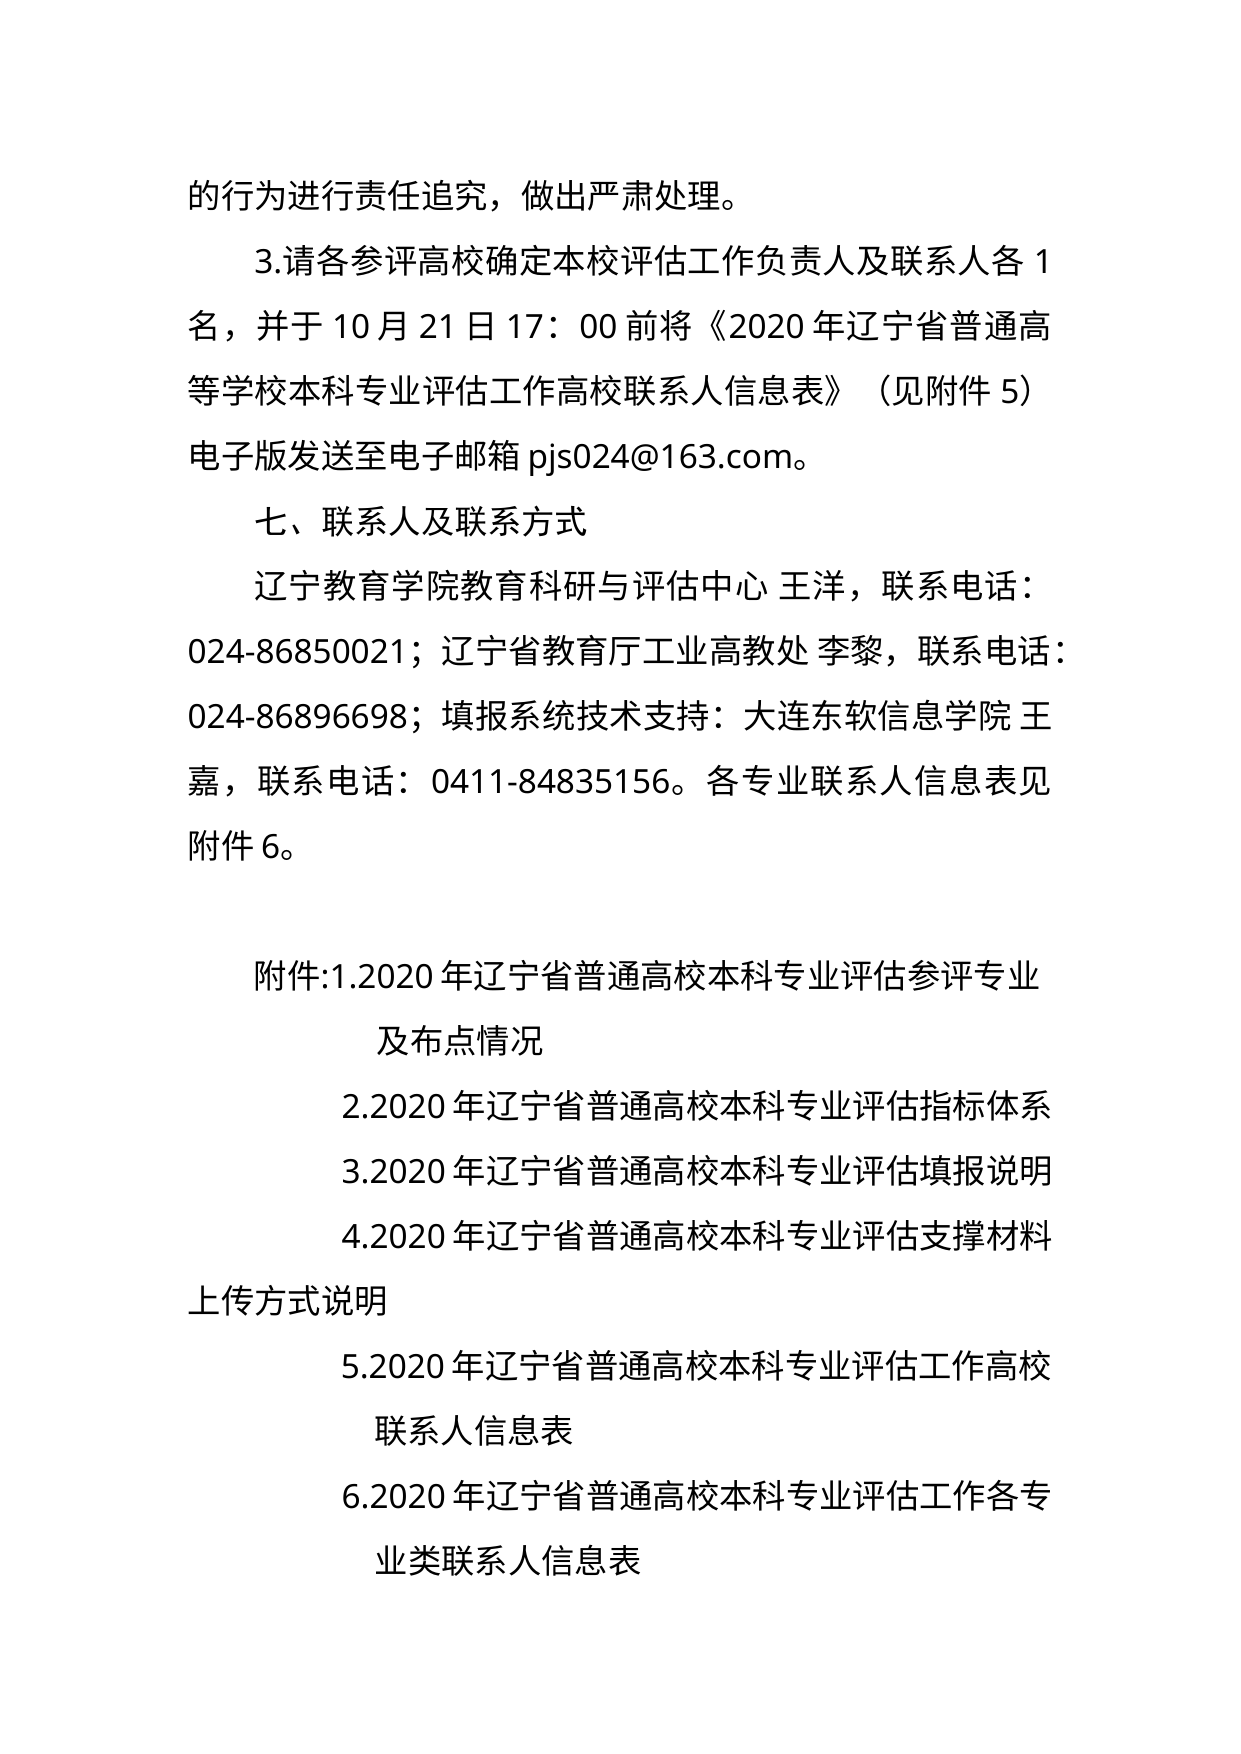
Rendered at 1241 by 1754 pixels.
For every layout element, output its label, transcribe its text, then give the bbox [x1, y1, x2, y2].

text 6.2020年辽宁省普通高校本科专业评估工作各专 [187, 1462, 1053, 1527]
text 4.2020年辽宁省普通高校本科专业评估支撑材料上传方式说明 [187, 1202, 1053, 1332]
text 3.2020年辽宁省普通高校本科专业评估填报说明 [187, 1137, 1053, 1202]
text 3.请各参评高校确定本校评估工作负责人及联系人各1名，并于10月21日17：00前将《2020年辽宁省普通高等学校本科专业评估工作高校联系人信息表》（见附件5）电子版发送至电子邮箱pjs024@163.com。 [187, 227, 1053, 487]
text 附件:1.2020年辽宁省普通高校本科专业评估参评专业及布点情况 [254, 942, 1053, 1072]
text 七、联系人及联系方式 [187, 487, 1053, 552]
text 业类联系人信息表 [187, 1527, 1053, 1592]
text 2.2020年辽宁省普通高校本科专业评估指标体系 [187, 1072, 1053, 1137]
text 辽宁教育学院教育科研与评估中心 王洋，联系电话：024-86850021；辽宁省教育厅工业高教处 李黎，联系电话：024-86896698；填报系统技术支持：大连东软信息学院 王嘉，联系电话：0411-84835156。各专业联系人信息表见附件6。 [187, 552, 1053, 877]
text 5.2020年辽宁省普通高校本科专业评估工作高校联系人信息表 [341, 1332, 1053, 1462]
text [187, 162, 1053, 227]
